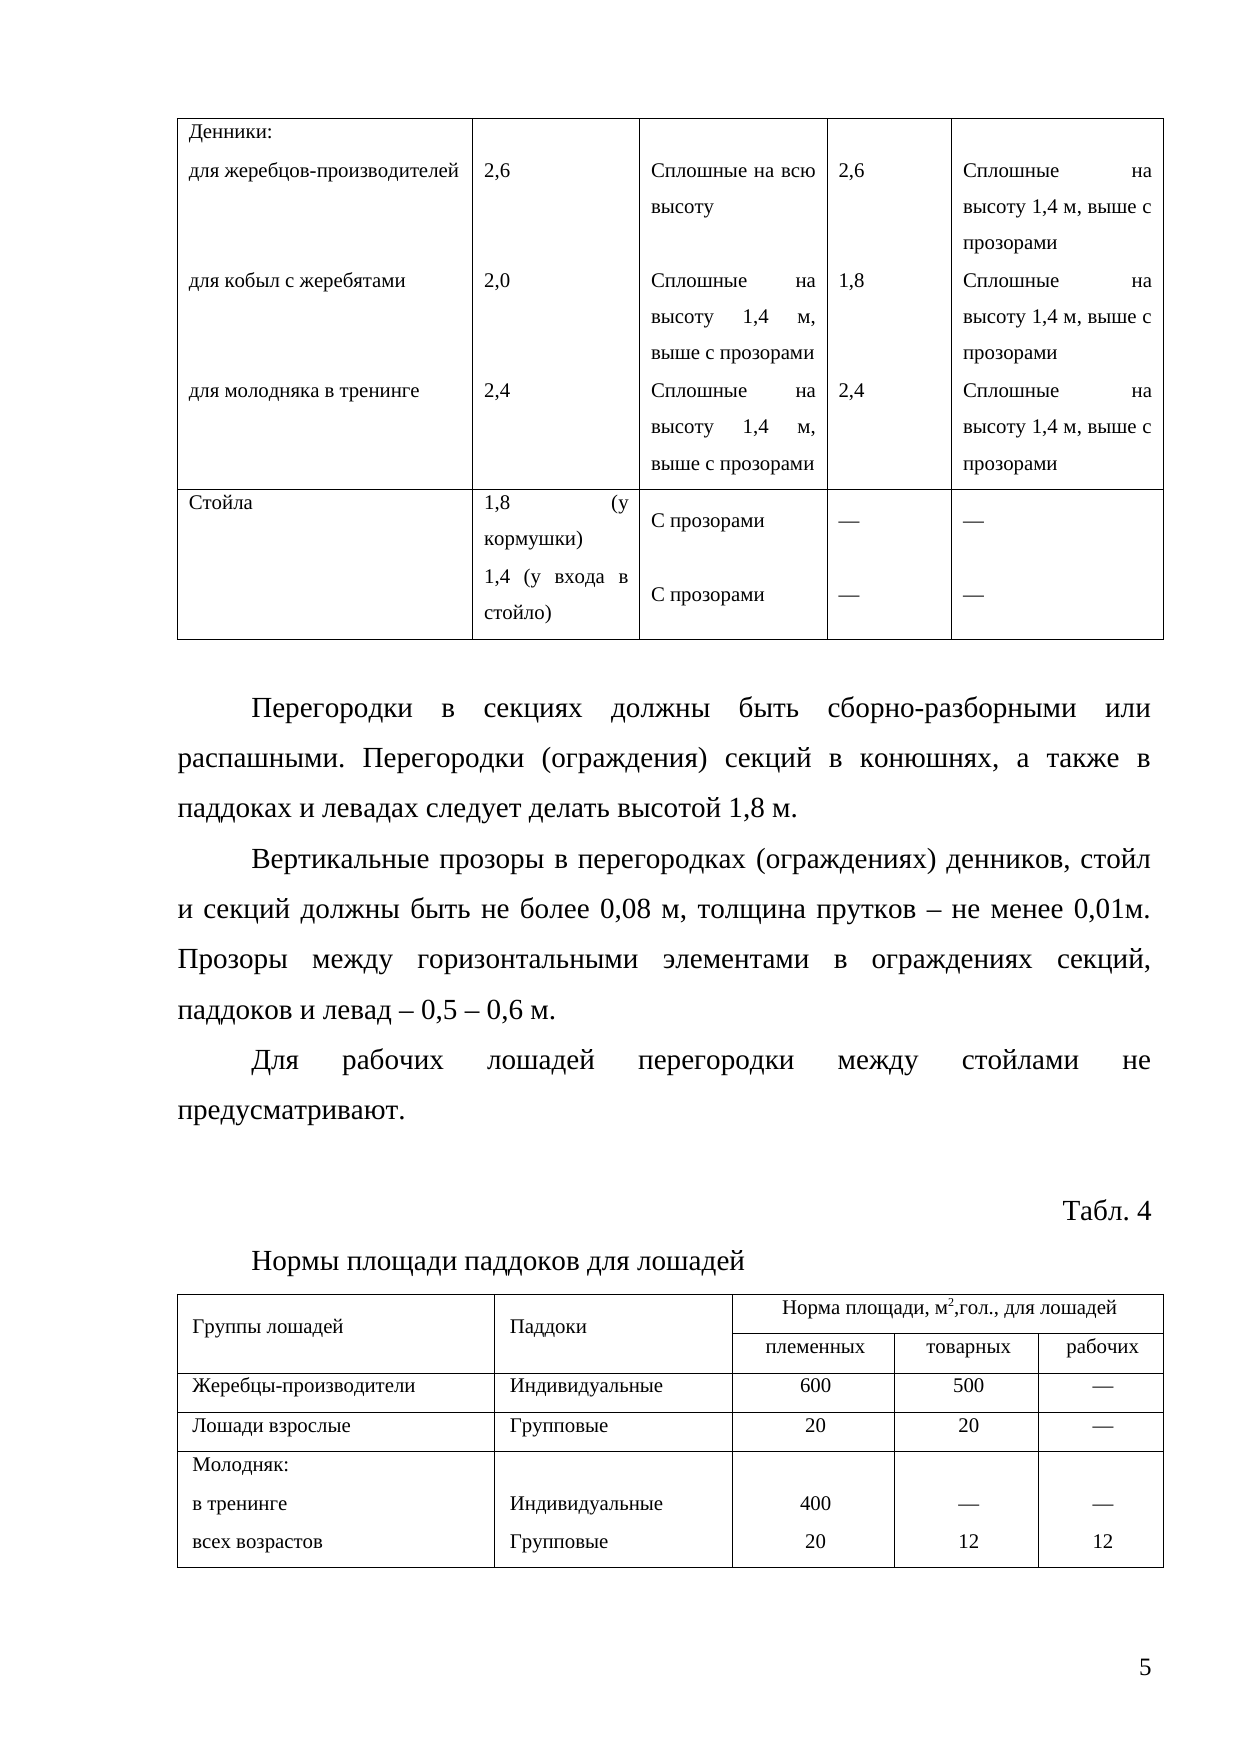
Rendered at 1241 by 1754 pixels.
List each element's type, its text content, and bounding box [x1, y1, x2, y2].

table_cell [640, 119, 827, 157]
table_cell Сплошные на высоту , выше с прозорами [952, 158, 1163, 268]
table_cell товарных [895, 1334, 1038, 1372]
table_cell 1,8 [828, 268, 951, 378]
table_cell — [952, 564, 1163, 638]
table_cell для жеребцов-производителей [178, 158, 472, 268]
table_cell — [952, 490, 1163, 564]
table_cell Групповые [495, 1413, 732, 1451]
text Нормы площади паддоков для лошадей [177, 1243, 1152, 1277]
table_cell — [828, 490, 951, 564]
table_cell Сплошные на высоту , выше с прозорами [640, 378, 827, 489]
table_header Паддоки [495, 1295, 732, 1372]
table_cell — [828, 564, 951, 638]
table_cell Стойла [178, 490, 472, 564]
text Перегородки в секциях должны быть сборно-разборными или распашными. Перегородки (ограждения) секций в конюшнях, а также в паддоках и левадах следует делать высотой . [177, 690, 1152, 824]
table_cell 2,6 [828, 158, 951, 268]
table_cell С прозорами [640, 564, 827, 638]
text Табл. 4 [177, 1193, 1152, 1227]
table_cell 2,6 [473, 158, 639, 268]
table_cell 2,4 [473, 378, 639, 489]
table_cell [733, 1452, 894, 1491]
table_cell [473, 119, 639, 157]
table_cell — [1039, 1491, 1163, 1529]
table_cell 20 [733, 1529, 894, 1567]
table_cell — [1039, 1413, 1163, 1451]
table_cell Групповые [495, 1529, 732, 1567]
table_cell племенных [733, 1334, 894, 1372]
table_cell 500 [895, 1374, 1038, 1412]
table_cell Индивидуальные [495, 1491, 732, 1529]
text Для рабочих лошадей перегородки между стойлами не предусматривают. [177, 1042, 1152, 1126]
table_cell Сплошные на всю высоту [640, 158, 827, 268]
table_cell 400 [733, 1491, 894, 1529]
table_cell для кобыл с жеребятами [178, 268, 472, 378]
table_cell [495, 1452, 732, 1491]
table_cell Молодняк: [178, 1452, 494, 1491]
table_cell Лошади взрослые [178, 1413, 494, 1451]
table_cell Сплошные на высоту , выше с прозорами [640, 268, 827, 378]
table_cell Индивидуальные [495, 1374, 732, 1412]
table_cell Сплошные на высоту , выше с прозорами [952, 268, 1163, 378]
table_cell в тренинге [178, 1491, 494, 1529]
table_cell — [1039, 1374, 1163, 1412]
table_cell Денники: [178, 119, 472, 157]
table_cell для молодняка в тренинге [178, 378, 472, 489]
table_header Норма площади, м2,гол., для лошадей [733, 1295, 1163, 1333]
table_cell 20 [733, 1413, 894, 1451]
table_cell [1039, 1452, 1163, 1491]
table_cell [895, 1452, 1038, 1491]
table_cell Сплошные на высоту , выше с прозорами [952, 378, 1163, 489]
table_cell 2,0 [473, 268, 639, 378]
table_cell 12 [1039, 1529, 1163, 1567]
table_cell [178, 564, 472, 638]
table_cell [952, 119, 1163, 157]
table_cell всех возрастов [178, 1529, 494, 1567]
table_cell 12 [895, 1529, 1038, 1567]
table_cell 2,4 [828, 378, 951, 489]
table_cell С прозорами [640, 490, 827, 564]
text Вертикальные прозоры в перегородках (ограждениях) денников, стойл и секций должны быть не более , толщина прутков – не менее 0,01м. Прозоры между горизонтальными элементами в ограждениях секций, паддоков и левад – 0,5 – . [177, 841, 1152, 1025]
table_cell 600 [733, 1374, 894, 1412]
table_cell 1,8 (у кормушки) [473, 490, 639, 564]
table_cell 1,4 (у входа в стойло) [473, 564, 639, 638]
table_header Группы лошадей [178, 1295, 494, 1372]
table_cell Жеребцы-производители [178, 1374, 494, 1412]
table_cell 20 [895, 1413, 1038, 1451]
table_cell — [895, 1491, 1038, 1529]
table_cell рабочих [1039, 1334, 1163, 1372]
table_cell [828, 119, 951, 157]
